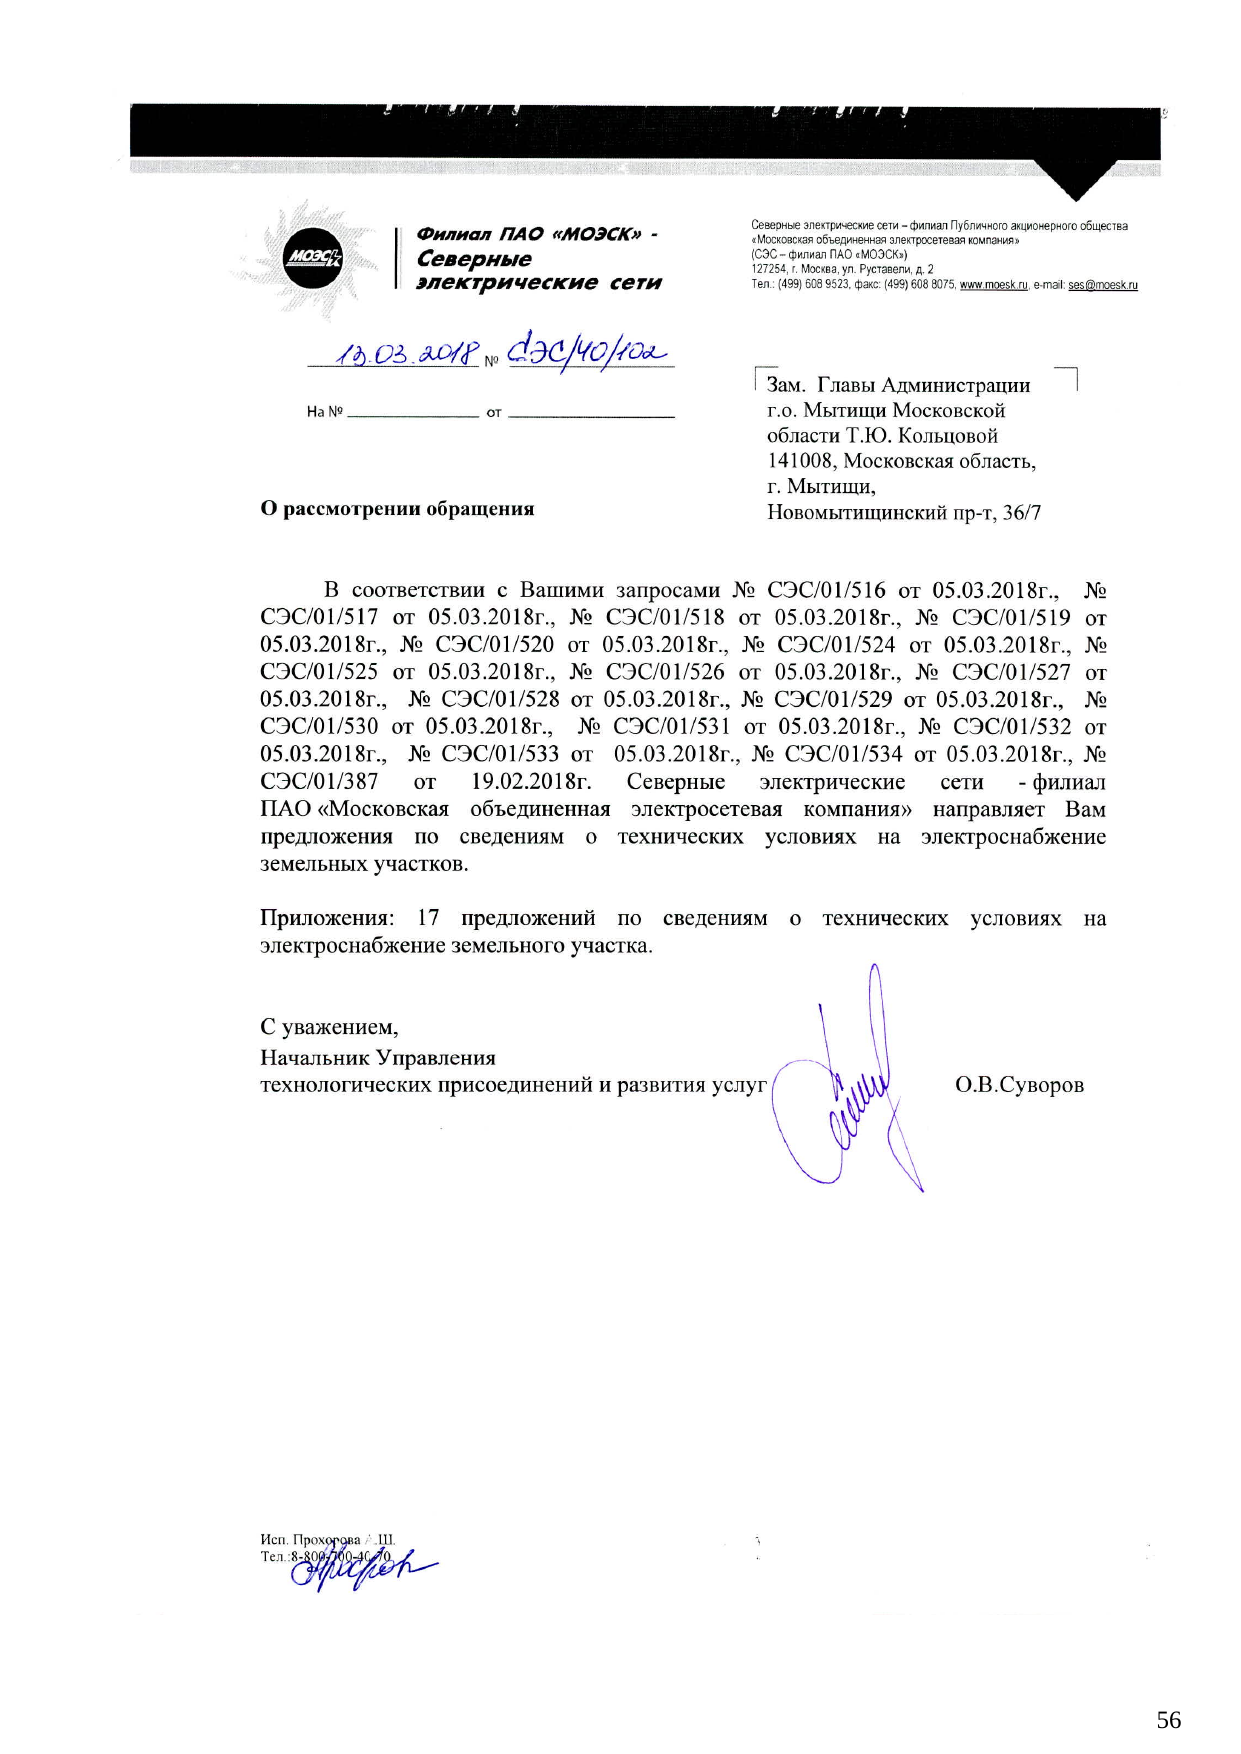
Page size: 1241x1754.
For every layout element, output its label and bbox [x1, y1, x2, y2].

picture [103, 88, 1182, 1615]
